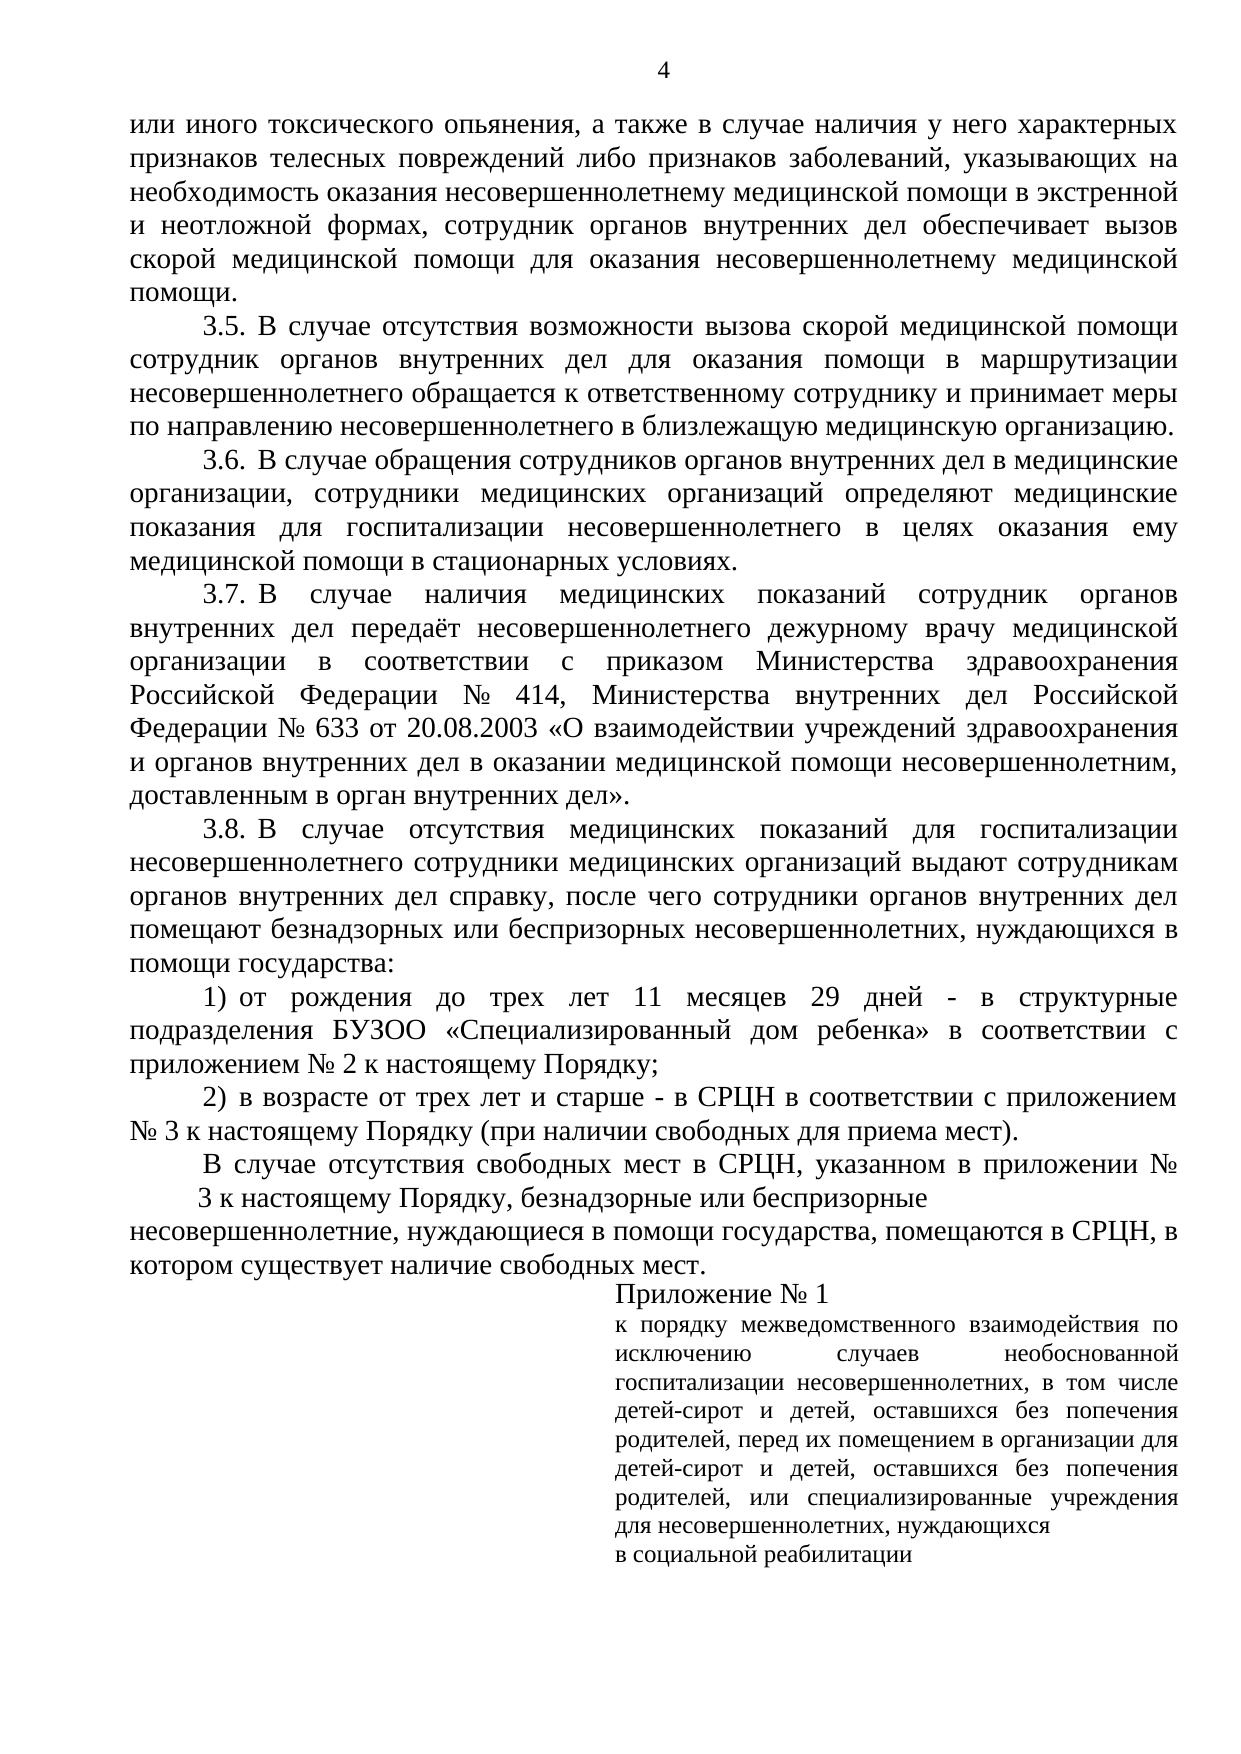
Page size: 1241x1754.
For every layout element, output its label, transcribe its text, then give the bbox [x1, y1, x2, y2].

list от рождения до трех лет 11 месяцев 29 дней - в структурные подразделения БУЗОО «Специализированный дом ребенка» в соответствии с приложением № 2 к настоящему Порядку; [129, 979, 1179, 1079]
list В случае отсутствия медицинских показаний для госпитализации несовершеннолетнего сотрудники медицинских организаций выдают сотрудникам органов внутренних дел справку, после чего сотрудники органов внутренних дел помещают безнадзорных или беспризорных несовершеннолетних, нуждающихся в помощи государства: [129, 811, 1179, 979]
text к порядку межведомственного взаимодействия по исключению случаев необоснованной госпитализации несовершеннолетних, в том числе детей-сирот и детей, оставшихся без попечения родителей, перед их помещением в организации для детей-сирот и детей, оставшихся без попечения родителей, или специализированные учреждения для несовершеннолетних, нуждающихся [615, 1309, 1179, 1539]
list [129, 107, 1179, 308]
list В случае обращения сотрудников органов внутренних дел в медицинские организации, сотрудники медицинских организаций определяют медицинские показания для госпитализации несовершеннолетнего в целях оказания ему медицинской помощи в стационарных условиях. [129, 442, 1179, 576]
text В случае отсутствия свободных мест в СРЦН, указанном в приложении № 3 к настоящему Порядку, безнадзорные или беспризорные [129, 1146, 1179, 1213]
text несовершеннолетние, нуждающиеся в помощи государства, помещаются в СРЦН, в котором существует наличие свободных мест. [129, 1213, 1179, 1281]
text в социальной реабилитации [615, 1539, 1179, 1568]
list В случае отсутствия возможности вызова скорой медицинской помощи сотрудник органов внутренних дел для оказания помощи в маршрутизации несовершеннолетнего обращается к ответственному сотруднику и принимает меры по направлению несовершеннолетнего в близлежащую медицинскую организацию. [129, 308, 1179, 442]
list В случае наличия медицинских показаний сотрудник органов внутренних дел передаёт несовершеннолетнего дежурному врачу медицинской организации в соответствии с приказом Министерства здравоохранения Российской Федерации № 414, Министерства внутренних дел Российской Федерации № 633 от 20.08.2003 «О взаимодействии учреждений здравоохранения и органов внутренних дел в оказании медицинской помощи несовершеннолетним, доставленным в орган внутренних дел». [129, 576, 1179, 811]
text Приложение № 1 [615, 1281, 1179, 1309]
list в возрасте от трех лет и старше - в СРЦН в соответствии с приложением № 3 к настоящему Порядку (при наличии свободных для приема мест). [129, 1079, 1179, 1146]
